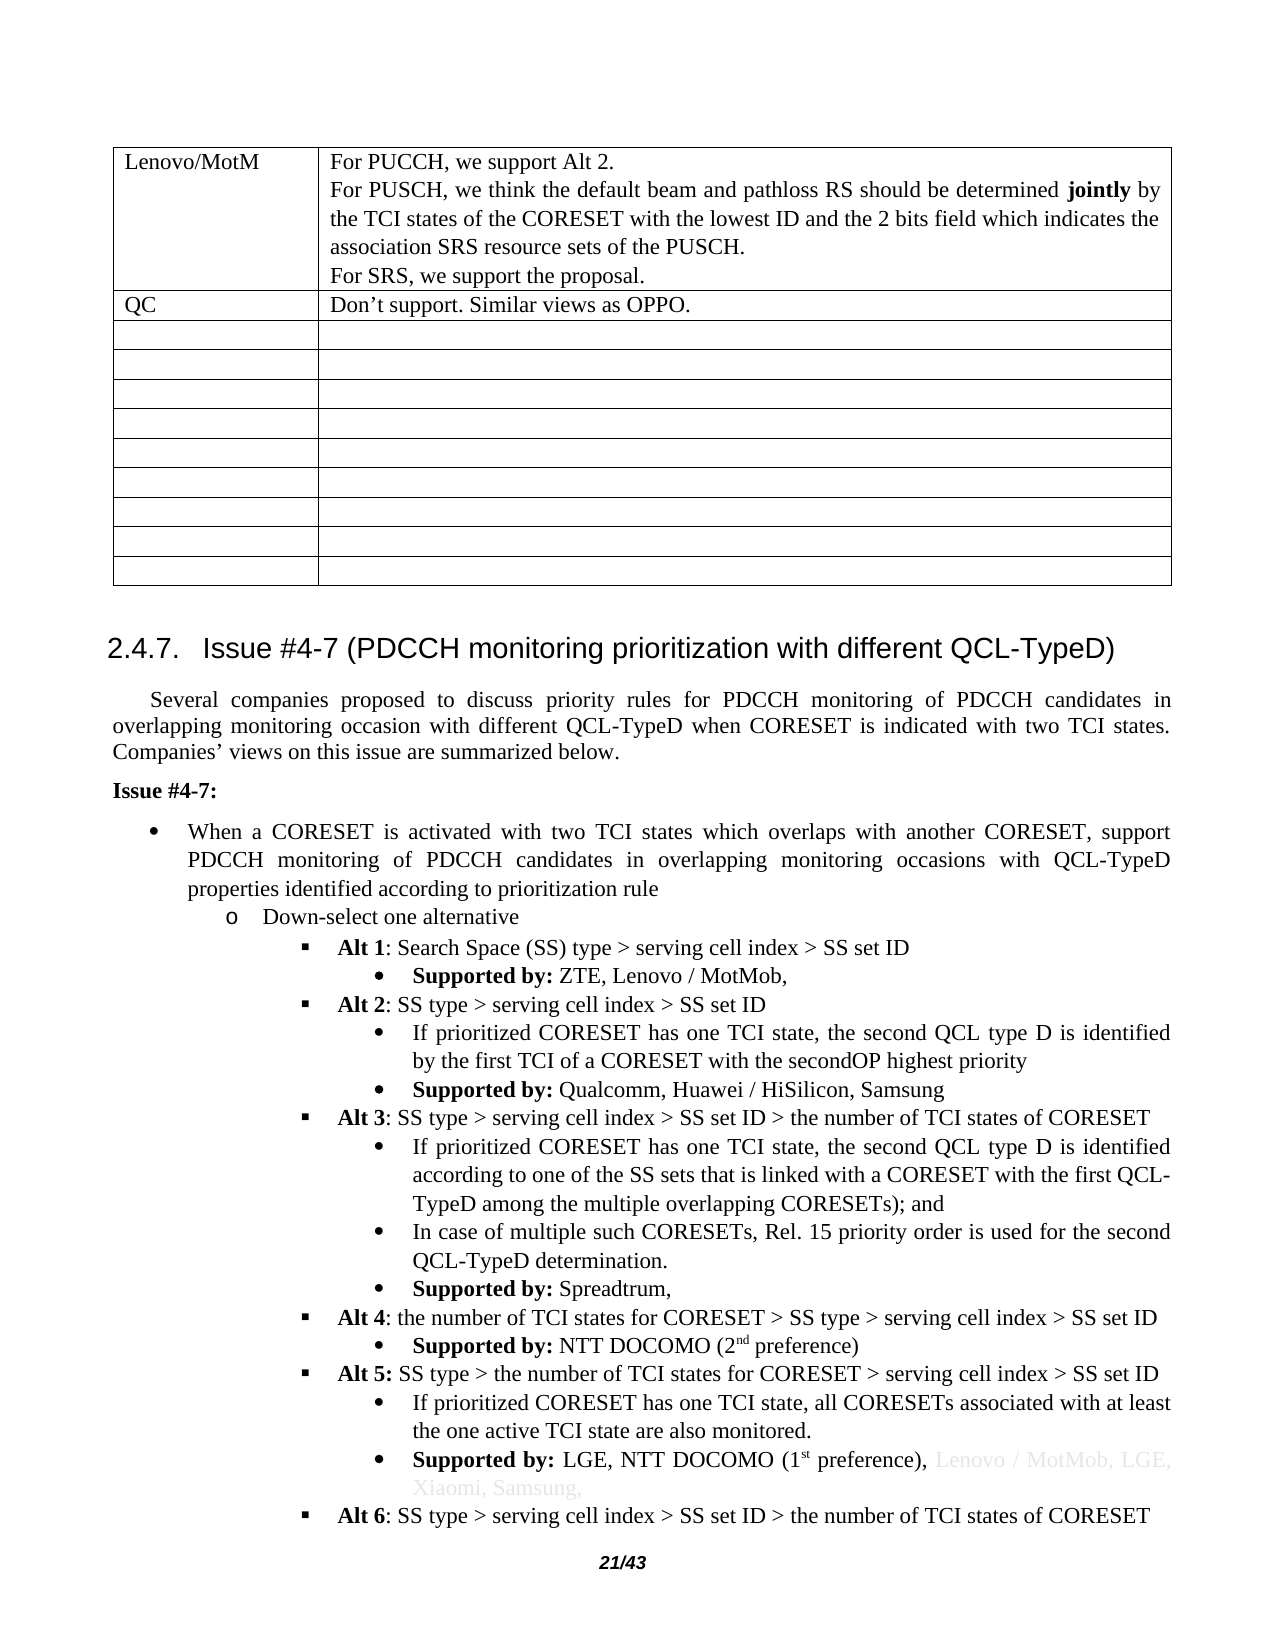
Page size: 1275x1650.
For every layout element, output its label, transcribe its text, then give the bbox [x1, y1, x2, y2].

list Supported by: LGE, NTT DOCOMO (1st preference), Lenovo / MotMob, LGE, Xiaomi, Samsung, [375, 1446, 1172, 1501]
table_cell [319, 380, 1171, 408]
table_cell [319, 498, 1171, 526]
table_cell For PUCCH, we support Alt 2. For PUSCH, we think the default beam and pathloss RS should be determined jointly by the TCI states of the CORESET with the lowest ID and the 2 bits field which indicates the association SRS resource sets of the PUSCH. For SRS, we support the proposal. [319, 148, 1171, 290]
table_cell [114, 380, 318, 408]
list Down-select one alternative [225, 903, 1172, 932]
table_cell [319, 409, 1171, 438]
list Alt 2: SS type > serving cell index > SS set ID [300, 991, 1172, 1017]
table_cell [319, 350, 1171, 379]
table_cell [114, 439, 318, 467]
table_cell [114, 468, 318, 497]
table_cell [114, 350, 318, 379]
subtitle Issue #4-7 (PDCCH monitoring prioritization with different QCL-TypeD) [107, 631, 1172, 664]
list When a CORESET is activated with two TCI states which overlaps with another CORESET, support PDCCH monitoring of PDCCH candidates in overlapping monitoring occasions with QCL-TypeD properties identified according to prioritization rule [150, 818, 1172, 901]
table_cell [319, 321, 1171, 349]
list Supported by: NTT DOCOMO (2nd preference) [375, 1332, 1172, 1358]
list If prioritized CORESET has one TCI state, the second QCL type D is identified by the first TCI of a CORESET with the secondOP highest priority [375, 1019, 1172, 1074]
table_cell [319, 557, 1171, 585]
table_cell [319, 527, 1171, 556]
table_cell [114, 527, 318, 556]
list Alt 4: the number of TCI states for CORESET > SS type > serving cell index > SS set ID [300, 1303, 1172, 1330]
text Several companies proposed to discuss priority rules for PDCCH monitoring of PDCCH candidates in overlapping monitoring occasion with different QCL-TypeD when CORESET is indicated with two TCI states. Companies’ views on this issue are summarized below. [112, 686, 1172, 765]
list Alt 6: SS type > serving cell index > SS set ID > the number of TCI states of CORESET [300, 1503, 1172, 1529]
list In case of multiple such CORESETs, Rel. 15 priority order is used for the second QCL-TypeD determination. [375, 1218, 1172, 1273]
table_cell [114, 498, 318, 526]
list If prioritized CORESET has one TCI state, the second QCL type D is identified according to one of the SS sets that is linked with a CORESET with the first QCL-TypeD among the multiple overlapping CORESETs); and [375, 1133, 1172, 1216]
table_cell [114, 321, 318, 349]
table_cell QC [114, 291, 318, 320]
table_cell [319, 439, 1171, 467]
list Alt 3: SS type > serving cell index > SS set ID > the number of TCI states of CORESET [300, 1104, 1172, 1131]
table_cell [114, 409, 318, 438]
table_cell [319, 468, 1171, 497]
table_cell Don’t support. Similar views as OPPO. [319, 291, 1171, 320]
list Alt 1: Search Space (SS) type > serving cell index > SS set ID [300, 934, 1172, 960]
table_cell Lenovo/MotM [114, 148, 318, 290]
list Supported by: Spreadtrum, [375, 1275, 1172, 1301]
list Alt 5: SS type > the number of TCI states for CORESET > serving cell index > SS set ID [300, 1360, 1172, 1387]
list Supported by: Qualcomm, Huawei / HiSilicon, Samsung [375, 1076, 1172, 1102]
text Issue #4-7: [112, 777, 1172, 803]
list Supported by: ZTE, Lenovo / MotMob, [375, 962, 1172, 989]
table_cell [114, 557, 318, 585]
list If prioritized CORESET has one TCI state, all CORESETs associated with at least the one active TCI state are also monitored. [375, 1389, 1172, 1444]
